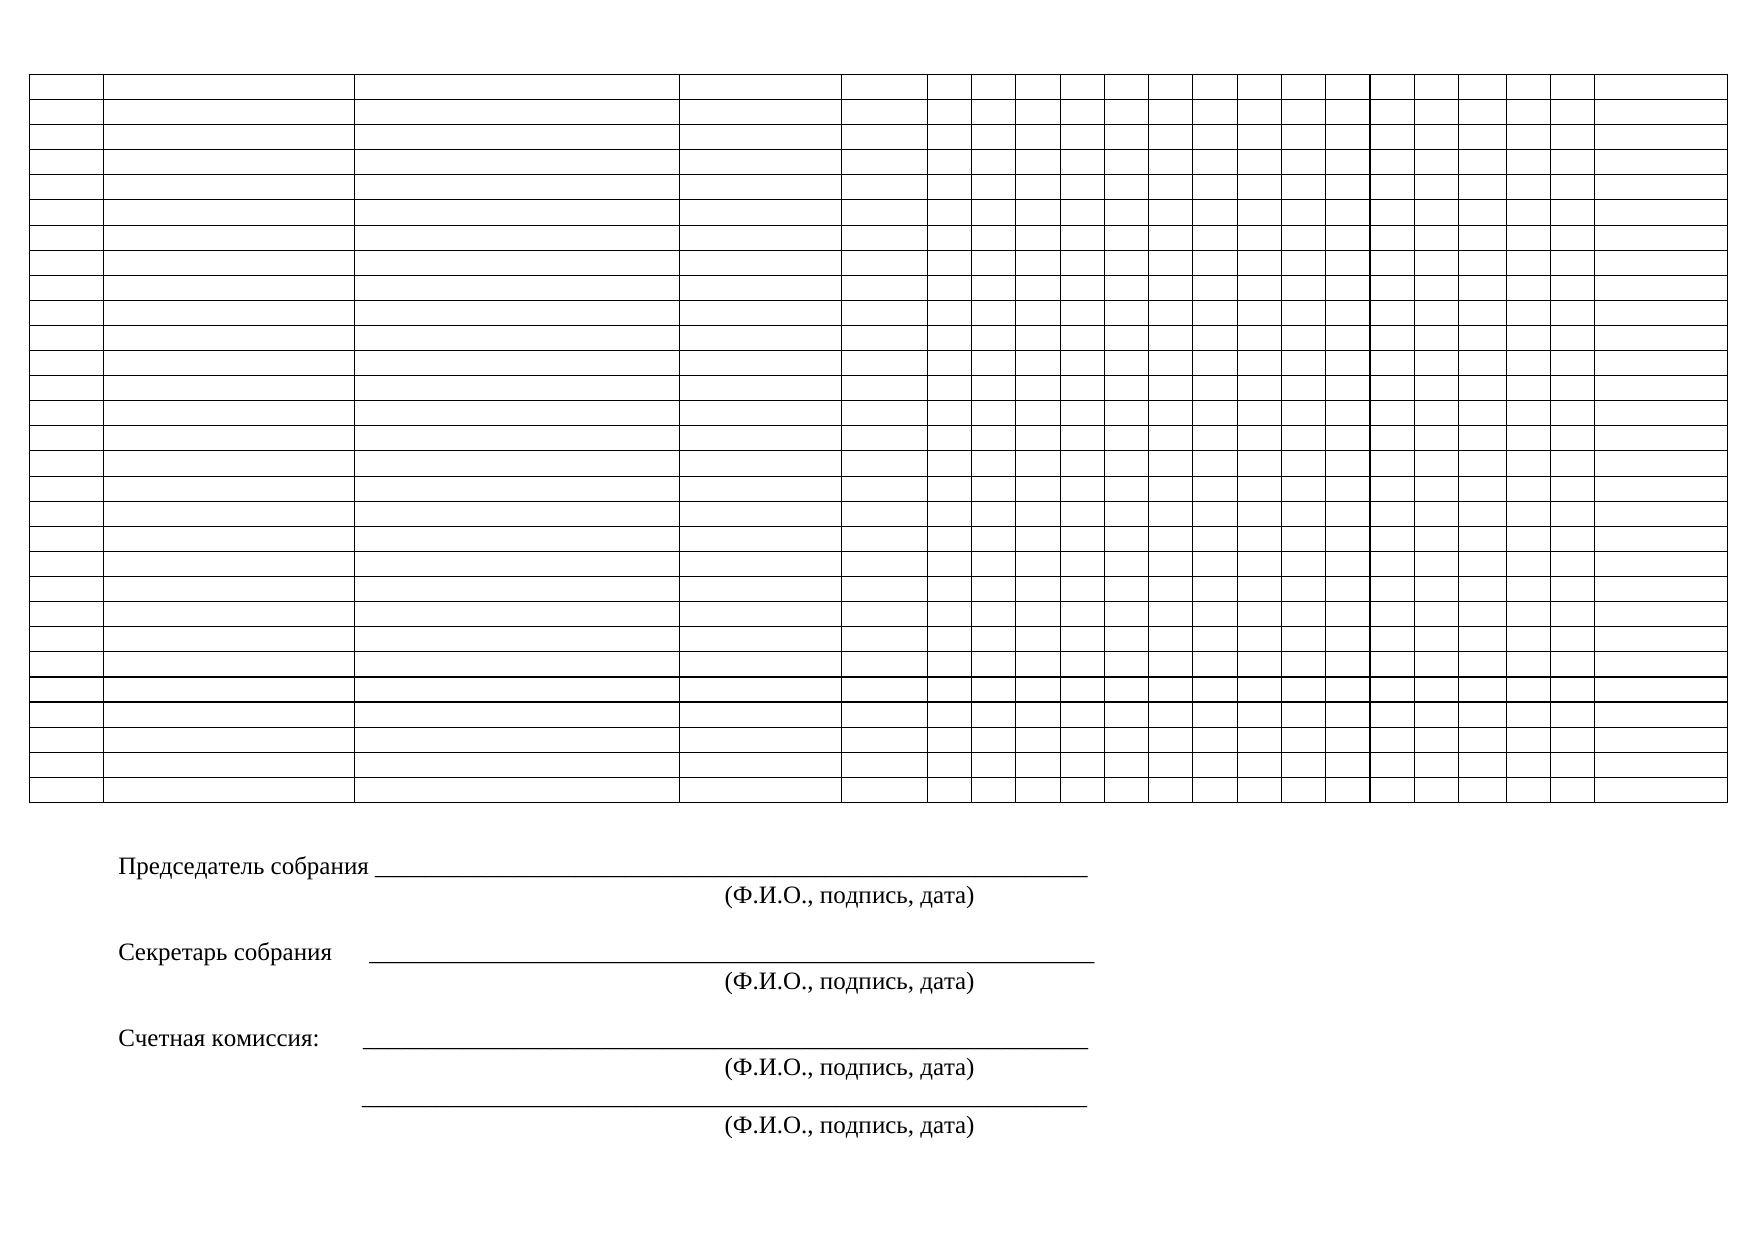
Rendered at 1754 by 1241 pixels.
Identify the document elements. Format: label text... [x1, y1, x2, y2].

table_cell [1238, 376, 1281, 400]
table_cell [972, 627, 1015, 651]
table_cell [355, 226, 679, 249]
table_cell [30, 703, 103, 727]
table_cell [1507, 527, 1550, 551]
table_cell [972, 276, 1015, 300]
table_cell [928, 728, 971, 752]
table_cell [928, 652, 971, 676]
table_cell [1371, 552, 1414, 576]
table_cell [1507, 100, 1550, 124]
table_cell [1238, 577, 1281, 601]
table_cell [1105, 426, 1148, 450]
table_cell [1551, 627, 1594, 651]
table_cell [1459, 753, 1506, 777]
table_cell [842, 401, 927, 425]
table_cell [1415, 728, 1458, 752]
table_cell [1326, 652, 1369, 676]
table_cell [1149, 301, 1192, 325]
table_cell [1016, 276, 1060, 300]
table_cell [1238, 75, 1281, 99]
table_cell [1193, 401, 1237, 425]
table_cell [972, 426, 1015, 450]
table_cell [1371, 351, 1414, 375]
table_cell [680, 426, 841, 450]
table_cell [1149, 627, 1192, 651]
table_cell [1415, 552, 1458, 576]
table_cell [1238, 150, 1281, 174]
text Счетная комиссия: __________________________________________________________ [118, 1023, 1665, 1052]
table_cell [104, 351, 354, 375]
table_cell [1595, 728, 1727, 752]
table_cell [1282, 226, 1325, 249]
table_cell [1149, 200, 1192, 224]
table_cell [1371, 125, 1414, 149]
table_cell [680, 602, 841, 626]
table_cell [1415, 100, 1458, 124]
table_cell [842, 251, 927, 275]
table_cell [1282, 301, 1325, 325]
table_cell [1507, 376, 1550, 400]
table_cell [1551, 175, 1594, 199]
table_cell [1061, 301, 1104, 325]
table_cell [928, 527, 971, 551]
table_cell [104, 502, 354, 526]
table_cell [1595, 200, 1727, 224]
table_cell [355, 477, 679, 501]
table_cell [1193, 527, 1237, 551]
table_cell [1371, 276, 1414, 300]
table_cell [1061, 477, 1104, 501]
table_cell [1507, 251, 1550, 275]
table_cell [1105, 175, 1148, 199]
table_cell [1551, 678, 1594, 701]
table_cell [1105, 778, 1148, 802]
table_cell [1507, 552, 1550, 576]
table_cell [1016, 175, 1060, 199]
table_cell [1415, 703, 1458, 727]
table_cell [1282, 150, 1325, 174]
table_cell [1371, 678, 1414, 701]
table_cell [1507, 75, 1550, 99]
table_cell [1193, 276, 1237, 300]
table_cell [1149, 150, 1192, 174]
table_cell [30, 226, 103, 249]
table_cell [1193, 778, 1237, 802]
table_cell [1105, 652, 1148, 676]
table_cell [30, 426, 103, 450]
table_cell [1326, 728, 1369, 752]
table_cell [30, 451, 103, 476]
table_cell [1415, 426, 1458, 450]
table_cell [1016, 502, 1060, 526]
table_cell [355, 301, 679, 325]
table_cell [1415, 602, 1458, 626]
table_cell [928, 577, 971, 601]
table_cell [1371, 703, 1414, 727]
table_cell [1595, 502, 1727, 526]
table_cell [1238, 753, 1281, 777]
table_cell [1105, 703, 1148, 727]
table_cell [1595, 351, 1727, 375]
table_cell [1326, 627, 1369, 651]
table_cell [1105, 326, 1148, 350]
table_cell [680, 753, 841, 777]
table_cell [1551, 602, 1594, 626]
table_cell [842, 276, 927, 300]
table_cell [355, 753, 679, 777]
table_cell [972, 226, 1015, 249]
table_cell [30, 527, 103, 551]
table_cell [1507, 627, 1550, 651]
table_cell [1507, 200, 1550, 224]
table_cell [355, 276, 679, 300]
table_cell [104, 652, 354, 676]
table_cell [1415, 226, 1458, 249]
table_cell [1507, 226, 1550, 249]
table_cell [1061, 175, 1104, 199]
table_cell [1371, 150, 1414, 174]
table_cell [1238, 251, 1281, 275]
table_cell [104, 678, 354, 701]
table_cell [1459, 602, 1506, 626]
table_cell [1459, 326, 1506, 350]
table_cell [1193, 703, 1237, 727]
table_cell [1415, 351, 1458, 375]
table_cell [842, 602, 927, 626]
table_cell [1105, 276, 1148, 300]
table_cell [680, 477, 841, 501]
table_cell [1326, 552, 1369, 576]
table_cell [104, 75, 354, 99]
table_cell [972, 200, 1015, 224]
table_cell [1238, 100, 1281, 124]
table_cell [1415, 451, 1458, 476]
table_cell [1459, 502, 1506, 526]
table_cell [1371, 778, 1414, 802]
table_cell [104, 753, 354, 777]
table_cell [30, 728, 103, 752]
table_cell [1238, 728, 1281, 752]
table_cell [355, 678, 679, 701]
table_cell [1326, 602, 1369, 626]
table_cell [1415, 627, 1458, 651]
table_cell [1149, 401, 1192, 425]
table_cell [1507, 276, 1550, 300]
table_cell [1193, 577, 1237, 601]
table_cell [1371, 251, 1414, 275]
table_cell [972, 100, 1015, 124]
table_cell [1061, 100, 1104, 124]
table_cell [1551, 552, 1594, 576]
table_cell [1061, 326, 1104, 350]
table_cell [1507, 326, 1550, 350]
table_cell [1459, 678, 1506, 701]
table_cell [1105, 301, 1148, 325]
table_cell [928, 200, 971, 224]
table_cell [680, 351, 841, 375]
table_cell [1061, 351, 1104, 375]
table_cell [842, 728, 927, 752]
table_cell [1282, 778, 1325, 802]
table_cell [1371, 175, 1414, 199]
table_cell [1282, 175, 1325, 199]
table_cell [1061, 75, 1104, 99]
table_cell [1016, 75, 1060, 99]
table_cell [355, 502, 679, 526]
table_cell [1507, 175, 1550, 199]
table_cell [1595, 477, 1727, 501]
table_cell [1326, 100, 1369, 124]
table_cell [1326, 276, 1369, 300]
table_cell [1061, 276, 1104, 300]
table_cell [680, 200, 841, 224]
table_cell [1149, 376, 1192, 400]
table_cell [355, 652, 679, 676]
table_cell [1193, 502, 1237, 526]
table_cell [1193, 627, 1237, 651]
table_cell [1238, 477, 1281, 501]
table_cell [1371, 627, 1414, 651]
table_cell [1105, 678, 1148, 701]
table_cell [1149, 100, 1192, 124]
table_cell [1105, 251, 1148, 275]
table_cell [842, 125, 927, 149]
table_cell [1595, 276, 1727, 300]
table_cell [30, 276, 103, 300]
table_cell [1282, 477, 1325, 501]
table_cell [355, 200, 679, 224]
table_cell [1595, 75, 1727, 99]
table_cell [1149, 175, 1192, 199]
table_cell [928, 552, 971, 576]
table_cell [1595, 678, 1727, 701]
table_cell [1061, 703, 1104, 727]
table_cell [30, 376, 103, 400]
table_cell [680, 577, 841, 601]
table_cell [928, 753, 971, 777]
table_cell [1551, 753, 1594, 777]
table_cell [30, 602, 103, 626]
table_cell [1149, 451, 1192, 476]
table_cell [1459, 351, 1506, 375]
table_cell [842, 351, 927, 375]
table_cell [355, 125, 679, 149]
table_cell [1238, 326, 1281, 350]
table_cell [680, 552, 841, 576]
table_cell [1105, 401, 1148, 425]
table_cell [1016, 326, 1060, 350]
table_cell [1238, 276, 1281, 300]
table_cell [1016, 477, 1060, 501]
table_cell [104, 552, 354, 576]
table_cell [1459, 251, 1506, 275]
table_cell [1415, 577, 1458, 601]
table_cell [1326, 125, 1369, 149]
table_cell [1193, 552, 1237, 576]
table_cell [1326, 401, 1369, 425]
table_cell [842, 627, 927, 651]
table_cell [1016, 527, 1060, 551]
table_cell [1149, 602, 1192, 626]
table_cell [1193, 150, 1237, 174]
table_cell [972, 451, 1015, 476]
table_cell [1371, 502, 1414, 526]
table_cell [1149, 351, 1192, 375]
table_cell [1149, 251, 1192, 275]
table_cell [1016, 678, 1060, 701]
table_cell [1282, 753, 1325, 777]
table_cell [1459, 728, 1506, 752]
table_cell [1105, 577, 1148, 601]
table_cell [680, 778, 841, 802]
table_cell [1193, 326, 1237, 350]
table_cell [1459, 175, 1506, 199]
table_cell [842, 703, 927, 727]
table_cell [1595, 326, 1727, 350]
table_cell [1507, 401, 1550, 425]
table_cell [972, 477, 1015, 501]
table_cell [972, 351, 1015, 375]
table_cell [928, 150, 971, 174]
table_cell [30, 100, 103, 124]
text (Ф.И.О., подпись, дата) [118, 880, 1665, 908]
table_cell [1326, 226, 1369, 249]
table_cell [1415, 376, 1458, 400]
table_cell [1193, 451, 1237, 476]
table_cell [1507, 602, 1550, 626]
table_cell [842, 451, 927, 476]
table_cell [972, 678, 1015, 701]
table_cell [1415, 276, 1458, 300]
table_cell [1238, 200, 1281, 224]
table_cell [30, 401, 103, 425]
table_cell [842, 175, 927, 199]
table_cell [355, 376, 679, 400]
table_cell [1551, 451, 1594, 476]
text __________________________________________________________ [118, 1081, 1665, 1110]
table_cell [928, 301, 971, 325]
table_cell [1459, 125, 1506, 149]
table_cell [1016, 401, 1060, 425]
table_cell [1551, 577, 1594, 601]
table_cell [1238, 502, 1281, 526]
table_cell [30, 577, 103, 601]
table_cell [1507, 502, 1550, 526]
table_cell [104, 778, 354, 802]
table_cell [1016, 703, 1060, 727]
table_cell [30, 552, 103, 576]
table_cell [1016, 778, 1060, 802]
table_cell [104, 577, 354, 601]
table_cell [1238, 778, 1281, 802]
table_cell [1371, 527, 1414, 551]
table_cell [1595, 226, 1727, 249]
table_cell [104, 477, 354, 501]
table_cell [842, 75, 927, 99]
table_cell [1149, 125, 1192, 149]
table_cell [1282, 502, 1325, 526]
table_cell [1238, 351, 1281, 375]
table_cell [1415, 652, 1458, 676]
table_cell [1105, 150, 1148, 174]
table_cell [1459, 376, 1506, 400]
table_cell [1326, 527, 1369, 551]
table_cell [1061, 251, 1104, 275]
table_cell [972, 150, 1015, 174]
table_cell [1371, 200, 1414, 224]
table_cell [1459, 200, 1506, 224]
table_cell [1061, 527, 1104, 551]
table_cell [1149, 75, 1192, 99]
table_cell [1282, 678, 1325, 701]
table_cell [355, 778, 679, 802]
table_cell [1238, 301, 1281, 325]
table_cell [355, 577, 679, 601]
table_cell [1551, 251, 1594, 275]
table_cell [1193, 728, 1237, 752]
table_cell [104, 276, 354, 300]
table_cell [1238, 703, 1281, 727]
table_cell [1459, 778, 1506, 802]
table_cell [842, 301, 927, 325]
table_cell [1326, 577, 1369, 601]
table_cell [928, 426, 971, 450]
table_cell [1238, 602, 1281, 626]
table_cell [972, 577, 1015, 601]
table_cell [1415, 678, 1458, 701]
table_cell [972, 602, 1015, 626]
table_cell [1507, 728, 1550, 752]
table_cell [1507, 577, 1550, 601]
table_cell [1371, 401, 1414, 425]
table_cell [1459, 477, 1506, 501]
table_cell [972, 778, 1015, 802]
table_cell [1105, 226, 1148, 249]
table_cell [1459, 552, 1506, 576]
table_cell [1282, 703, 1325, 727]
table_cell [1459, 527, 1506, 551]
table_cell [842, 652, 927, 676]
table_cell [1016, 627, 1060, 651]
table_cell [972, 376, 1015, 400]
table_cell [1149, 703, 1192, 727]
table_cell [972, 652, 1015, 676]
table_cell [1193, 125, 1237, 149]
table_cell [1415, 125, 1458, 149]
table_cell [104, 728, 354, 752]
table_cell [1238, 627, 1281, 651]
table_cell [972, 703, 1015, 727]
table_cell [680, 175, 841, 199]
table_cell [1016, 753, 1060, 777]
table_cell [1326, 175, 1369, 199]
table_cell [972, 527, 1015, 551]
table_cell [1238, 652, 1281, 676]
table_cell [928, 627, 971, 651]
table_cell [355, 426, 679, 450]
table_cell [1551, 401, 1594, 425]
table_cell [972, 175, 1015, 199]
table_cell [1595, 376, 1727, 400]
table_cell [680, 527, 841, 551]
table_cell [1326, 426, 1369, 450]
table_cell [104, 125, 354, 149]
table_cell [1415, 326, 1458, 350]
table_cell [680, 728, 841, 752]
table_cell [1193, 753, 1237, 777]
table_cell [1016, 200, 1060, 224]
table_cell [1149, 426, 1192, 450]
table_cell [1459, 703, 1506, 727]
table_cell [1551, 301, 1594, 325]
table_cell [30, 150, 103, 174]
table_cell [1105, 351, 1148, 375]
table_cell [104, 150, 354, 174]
text (Ф.И.О., подпись, дата) [118, 966, 1665, 995]
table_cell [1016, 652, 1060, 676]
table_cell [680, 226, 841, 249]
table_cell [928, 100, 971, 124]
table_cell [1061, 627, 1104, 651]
text Секретарь собрания __________________________________________________________ [118, 937, 1665, 966]
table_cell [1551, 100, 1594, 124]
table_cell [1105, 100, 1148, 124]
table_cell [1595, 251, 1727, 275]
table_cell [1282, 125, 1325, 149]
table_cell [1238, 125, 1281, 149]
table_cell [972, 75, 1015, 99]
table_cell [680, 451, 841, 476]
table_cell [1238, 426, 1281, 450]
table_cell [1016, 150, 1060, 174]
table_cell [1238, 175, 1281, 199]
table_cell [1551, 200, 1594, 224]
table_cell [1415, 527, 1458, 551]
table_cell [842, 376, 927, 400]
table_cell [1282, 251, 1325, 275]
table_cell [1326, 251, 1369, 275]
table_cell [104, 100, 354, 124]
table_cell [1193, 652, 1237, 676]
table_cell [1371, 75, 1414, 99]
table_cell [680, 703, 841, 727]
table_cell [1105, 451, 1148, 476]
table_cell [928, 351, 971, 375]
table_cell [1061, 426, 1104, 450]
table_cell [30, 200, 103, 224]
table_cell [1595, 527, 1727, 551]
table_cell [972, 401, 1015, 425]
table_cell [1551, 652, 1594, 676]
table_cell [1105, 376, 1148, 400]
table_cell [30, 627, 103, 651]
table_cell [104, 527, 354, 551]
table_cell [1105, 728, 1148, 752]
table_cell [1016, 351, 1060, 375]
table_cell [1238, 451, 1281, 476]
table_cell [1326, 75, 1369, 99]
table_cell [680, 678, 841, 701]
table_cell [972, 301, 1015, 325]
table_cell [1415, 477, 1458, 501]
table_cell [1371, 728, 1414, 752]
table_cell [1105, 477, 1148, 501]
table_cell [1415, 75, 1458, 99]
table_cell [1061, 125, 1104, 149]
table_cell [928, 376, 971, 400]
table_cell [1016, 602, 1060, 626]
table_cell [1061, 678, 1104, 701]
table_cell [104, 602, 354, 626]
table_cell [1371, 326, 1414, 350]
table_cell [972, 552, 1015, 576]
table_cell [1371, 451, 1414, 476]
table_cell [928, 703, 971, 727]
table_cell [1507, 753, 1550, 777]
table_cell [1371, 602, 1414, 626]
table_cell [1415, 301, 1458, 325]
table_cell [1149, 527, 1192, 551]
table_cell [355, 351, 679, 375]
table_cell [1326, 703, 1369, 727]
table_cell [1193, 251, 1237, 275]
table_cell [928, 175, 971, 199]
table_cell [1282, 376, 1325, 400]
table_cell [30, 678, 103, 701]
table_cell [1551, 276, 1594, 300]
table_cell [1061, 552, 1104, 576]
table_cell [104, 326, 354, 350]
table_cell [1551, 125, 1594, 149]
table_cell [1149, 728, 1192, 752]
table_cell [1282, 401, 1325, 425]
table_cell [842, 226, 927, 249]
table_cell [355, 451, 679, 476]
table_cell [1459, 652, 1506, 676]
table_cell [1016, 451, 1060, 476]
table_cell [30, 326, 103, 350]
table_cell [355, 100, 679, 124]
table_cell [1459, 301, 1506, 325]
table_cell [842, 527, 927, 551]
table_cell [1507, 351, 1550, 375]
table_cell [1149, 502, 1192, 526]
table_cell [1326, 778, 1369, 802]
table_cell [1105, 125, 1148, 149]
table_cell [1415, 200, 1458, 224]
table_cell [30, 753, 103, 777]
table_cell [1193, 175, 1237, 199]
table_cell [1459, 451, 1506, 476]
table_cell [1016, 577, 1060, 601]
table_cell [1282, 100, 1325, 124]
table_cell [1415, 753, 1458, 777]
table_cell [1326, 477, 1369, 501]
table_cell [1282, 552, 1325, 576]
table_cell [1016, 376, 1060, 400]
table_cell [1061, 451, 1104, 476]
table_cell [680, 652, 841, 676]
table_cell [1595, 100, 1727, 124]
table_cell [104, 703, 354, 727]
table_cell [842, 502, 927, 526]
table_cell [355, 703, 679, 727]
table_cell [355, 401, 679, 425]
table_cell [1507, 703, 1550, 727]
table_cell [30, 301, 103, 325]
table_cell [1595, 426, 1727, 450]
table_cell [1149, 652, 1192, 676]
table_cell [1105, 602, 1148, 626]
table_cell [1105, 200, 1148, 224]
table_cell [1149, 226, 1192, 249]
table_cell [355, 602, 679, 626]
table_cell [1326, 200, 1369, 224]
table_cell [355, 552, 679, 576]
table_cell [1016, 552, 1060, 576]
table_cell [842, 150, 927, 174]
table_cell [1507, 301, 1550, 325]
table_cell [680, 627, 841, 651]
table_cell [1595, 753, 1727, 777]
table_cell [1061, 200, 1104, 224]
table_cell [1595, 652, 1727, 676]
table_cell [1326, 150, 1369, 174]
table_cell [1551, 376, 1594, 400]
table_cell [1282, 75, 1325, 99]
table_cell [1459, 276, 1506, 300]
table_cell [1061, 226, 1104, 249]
text (Ф.И.О., подпись, дата) [118, 1052, 1665, 1081]
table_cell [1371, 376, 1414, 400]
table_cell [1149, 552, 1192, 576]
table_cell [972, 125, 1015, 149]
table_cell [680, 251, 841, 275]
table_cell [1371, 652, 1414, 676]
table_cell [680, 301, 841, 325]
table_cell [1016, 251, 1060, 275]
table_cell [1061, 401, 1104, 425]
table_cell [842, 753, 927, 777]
text Председатель собрания _________________________________________________________ [118, 851, 1665, 880]
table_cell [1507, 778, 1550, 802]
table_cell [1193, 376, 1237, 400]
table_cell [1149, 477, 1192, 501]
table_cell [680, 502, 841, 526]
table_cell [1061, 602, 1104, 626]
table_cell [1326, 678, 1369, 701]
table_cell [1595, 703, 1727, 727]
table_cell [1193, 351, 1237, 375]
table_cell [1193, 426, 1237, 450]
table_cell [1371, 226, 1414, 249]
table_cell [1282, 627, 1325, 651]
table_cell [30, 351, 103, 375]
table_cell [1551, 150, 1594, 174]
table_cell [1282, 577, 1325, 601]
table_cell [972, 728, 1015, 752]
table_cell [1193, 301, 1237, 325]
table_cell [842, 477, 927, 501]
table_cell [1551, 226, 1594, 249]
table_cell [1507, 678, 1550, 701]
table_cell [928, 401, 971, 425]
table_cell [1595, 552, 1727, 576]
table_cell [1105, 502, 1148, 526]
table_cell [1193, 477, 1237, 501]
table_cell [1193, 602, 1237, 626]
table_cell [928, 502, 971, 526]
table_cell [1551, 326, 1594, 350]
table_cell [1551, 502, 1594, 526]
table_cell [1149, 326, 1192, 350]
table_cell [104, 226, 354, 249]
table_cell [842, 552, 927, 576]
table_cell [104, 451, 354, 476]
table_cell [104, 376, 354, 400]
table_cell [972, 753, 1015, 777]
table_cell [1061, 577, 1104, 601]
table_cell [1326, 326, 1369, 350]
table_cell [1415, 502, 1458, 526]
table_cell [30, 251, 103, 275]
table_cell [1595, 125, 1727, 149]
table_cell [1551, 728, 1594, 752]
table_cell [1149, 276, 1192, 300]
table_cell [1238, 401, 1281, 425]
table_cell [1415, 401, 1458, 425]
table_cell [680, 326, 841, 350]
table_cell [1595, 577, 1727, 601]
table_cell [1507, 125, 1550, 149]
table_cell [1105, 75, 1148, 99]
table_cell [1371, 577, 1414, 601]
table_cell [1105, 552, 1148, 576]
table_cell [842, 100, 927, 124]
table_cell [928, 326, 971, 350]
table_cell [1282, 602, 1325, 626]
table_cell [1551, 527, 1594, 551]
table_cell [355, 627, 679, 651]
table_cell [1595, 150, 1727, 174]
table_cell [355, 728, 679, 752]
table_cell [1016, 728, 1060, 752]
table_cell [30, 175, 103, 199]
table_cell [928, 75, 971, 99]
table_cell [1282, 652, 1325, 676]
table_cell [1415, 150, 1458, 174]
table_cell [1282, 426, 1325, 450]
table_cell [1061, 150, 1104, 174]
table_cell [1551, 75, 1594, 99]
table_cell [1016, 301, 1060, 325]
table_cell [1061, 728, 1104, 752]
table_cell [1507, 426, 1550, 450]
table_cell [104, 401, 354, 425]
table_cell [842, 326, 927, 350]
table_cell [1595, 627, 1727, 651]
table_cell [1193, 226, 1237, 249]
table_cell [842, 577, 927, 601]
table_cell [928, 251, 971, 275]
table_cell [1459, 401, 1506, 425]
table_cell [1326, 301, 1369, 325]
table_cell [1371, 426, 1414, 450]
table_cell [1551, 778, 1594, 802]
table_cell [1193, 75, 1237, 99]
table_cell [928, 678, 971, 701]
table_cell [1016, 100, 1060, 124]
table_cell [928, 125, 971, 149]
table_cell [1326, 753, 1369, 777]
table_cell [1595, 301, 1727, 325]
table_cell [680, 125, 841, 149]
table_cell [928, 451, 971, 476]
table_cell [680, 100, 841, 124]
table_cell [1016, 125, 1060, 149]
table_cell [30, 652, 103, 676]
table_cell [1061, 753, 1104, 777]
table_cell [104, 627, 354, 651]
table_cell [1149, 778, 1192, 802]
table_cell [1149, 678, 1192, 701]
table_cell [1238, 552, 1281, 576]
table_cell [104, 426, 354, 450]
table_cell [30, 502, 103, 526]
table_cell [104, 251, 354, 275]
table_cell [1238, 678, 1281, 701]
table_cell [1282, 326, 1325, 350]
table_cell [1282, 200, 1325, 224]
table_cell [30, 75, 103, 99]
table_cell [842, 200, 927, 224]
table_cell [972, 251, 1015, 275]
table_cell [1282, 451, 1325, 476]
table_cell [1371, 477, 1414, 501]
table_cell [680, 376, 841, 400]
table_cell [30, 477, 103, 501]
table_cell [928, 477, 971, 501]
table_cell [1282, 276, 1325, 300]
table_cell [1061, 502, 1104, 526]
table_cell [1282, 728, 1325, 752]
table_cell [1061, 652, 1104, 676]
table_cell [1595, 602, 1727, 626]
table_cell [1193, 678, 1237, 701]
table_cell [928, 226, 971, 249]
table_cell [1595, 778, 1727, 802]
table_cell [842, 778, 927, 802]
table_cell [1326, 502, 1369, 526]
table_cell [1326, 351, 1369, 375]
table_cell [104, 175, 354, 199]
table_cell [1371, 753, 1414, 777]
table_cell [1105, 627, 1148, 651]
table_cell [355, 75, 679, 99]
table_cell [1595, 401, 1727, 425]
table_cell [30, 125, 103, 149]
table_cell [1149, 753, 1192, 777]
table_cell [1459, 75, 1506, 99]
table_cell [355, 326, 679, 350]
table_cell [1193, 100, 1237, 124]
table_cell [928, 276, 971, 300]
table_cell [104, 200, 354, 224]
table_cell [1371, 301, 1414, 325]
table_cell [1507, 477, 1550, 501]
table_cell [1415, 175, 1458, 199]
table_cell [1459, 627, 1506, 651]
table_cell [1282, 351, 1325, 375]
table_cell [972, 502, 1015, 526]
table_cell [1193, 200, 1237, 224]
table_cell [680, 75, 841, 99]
text (Ф.И.О., подпись, дата) [118, 1110, 1665, 1138]
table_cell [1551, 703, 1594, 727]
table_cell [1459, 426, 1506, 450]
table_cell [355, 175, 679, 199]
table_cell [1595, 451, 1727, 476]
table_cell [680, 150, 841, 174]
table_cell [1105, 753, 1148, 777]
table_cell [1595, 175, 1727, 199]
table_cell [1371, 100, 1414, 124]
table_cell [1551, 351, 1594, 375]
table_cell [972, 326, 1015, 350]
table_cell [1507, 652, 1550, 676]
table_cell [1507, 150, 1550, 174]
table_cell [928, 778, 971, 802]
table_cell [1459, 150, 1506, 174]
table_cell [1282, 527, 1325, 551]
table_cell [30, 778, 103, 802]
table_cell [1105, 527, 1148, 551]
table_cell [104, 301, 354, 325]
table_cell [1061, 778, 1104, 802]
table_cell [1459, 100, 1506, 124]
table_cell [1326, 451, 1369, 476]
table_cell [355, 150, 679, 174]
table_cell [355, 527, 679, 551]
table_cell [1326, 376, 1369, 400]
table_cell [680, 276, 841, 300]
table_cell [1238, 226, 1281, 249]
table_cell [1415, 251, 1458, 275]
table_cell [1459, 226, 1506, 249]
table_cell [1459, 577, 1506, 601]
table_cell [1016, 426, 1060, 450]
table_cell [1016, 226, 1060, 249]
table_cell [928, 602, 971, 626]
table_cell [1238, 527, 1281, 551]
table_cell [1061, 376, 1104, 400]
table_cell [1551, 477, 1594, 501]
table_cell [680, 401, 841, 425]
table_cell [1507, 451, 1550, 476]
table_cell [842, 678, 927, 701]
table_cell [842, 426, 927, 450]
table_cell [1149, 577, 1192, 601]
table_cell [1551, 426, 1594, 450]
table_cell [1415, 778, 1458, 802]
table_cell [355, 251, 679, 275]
